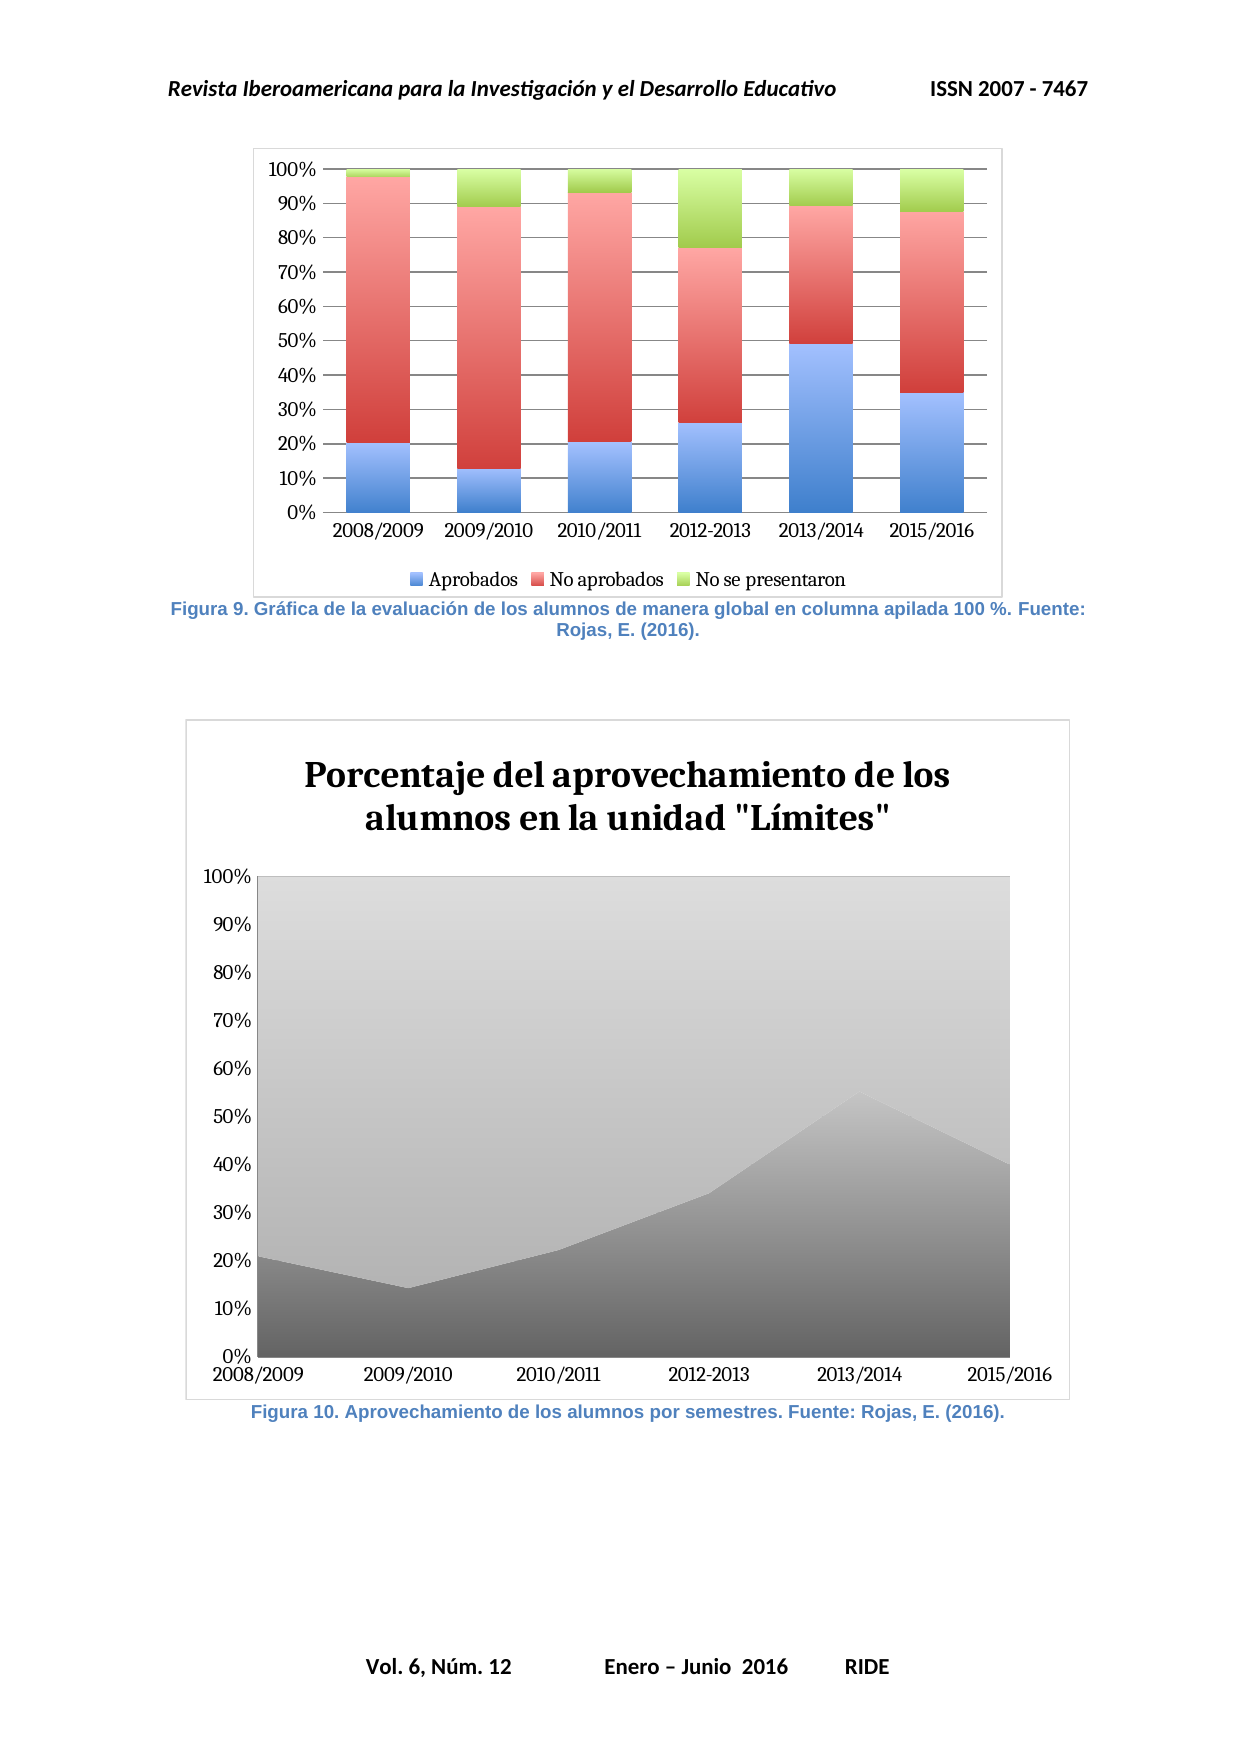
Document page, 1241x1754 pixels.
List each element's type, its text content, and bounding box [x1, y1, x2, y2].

text Figura 9. Gráfica de la evaluación de los alumnos de manera global en columna apilada 100 %. Fuente: Rojas, E. (2016). [162, 598, 1093, 641]
text Figura 10. Aprovechamiento de los alumnos por semestres. Fuente: Rojas, E. (2016). [162, 1401, 1093, 1422]
